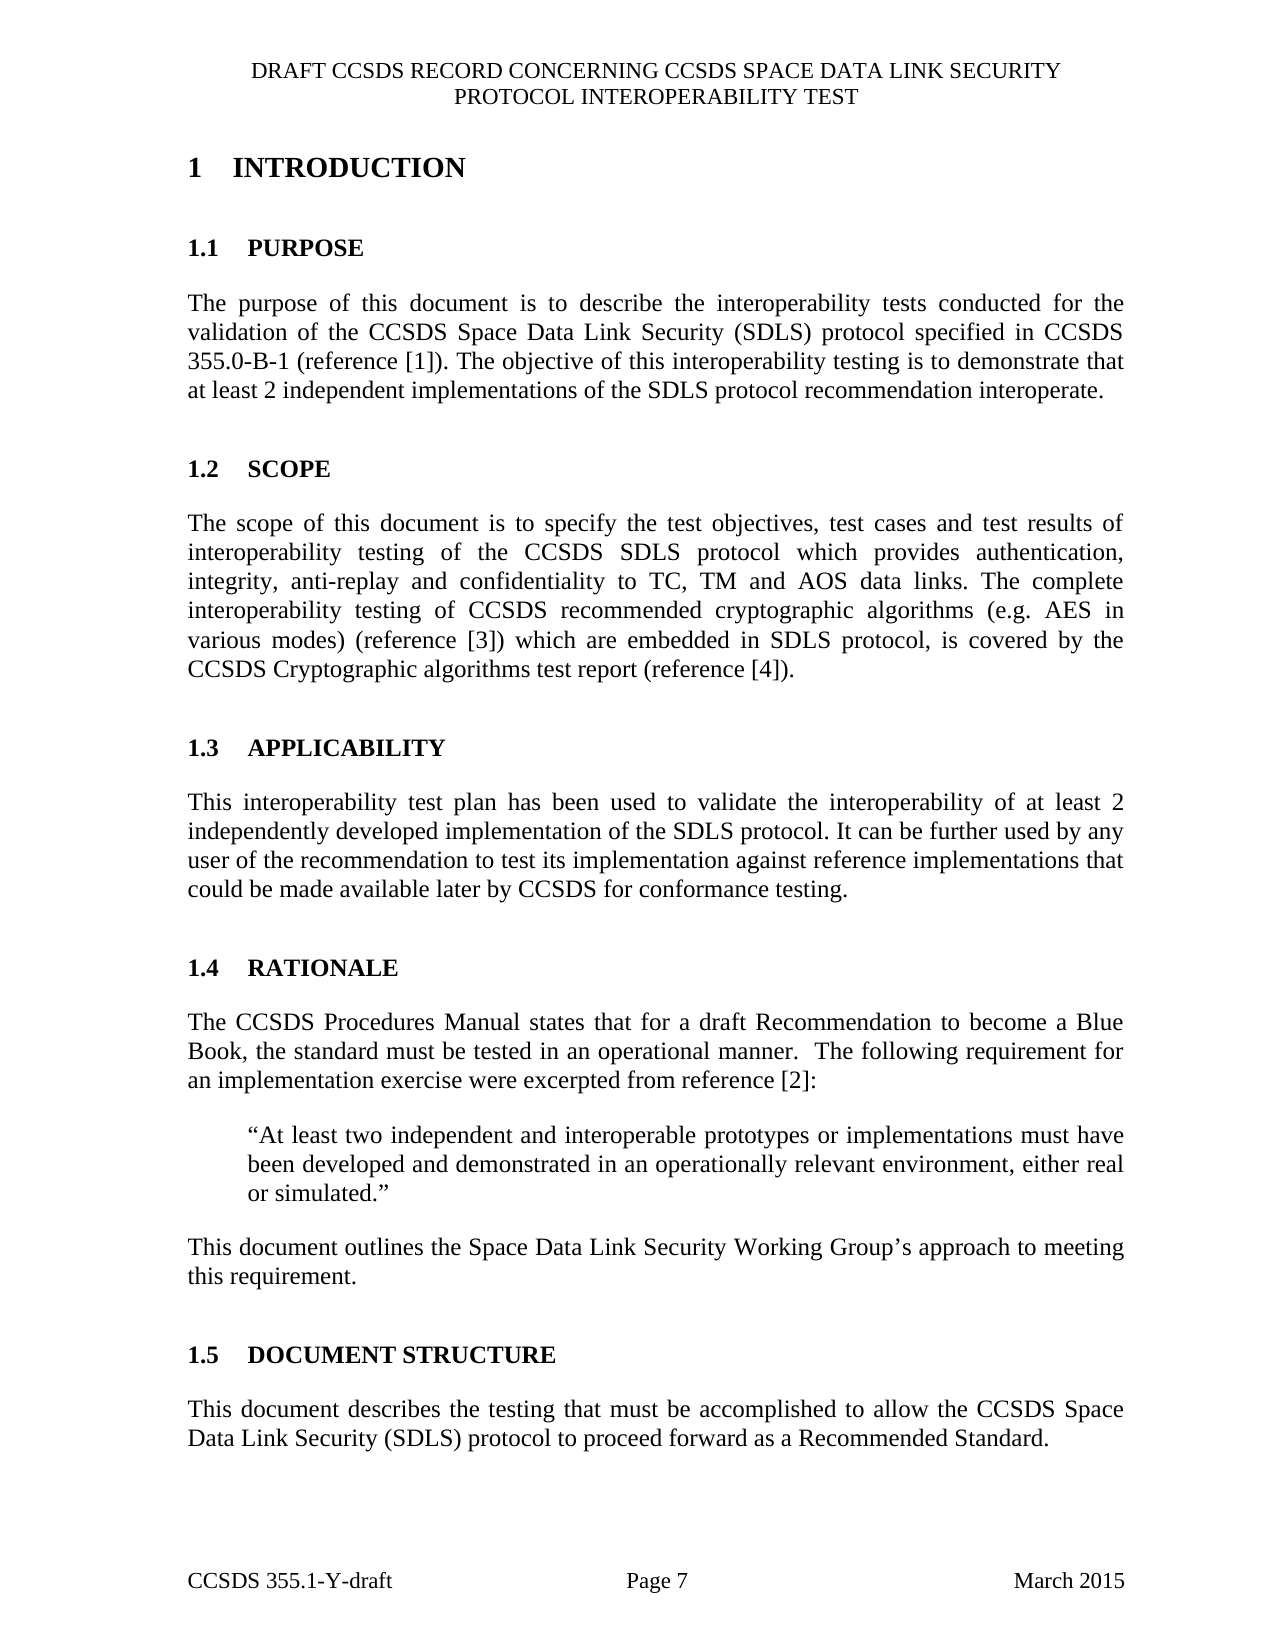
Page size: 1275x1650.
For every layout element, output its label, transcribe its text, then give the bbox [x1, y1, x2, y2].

text The purpose of this document is to describe the interoperability tests conducted for the validation of the CCSDS Space Data Link Security (SDLS) protocol specified in CCSDS 355.0-B-1 (reference [1]). The objective of this interoperability testing is to demonstrate that at least 2 independent implementations of the SDLS protocol recommendation interoperate. [187, 287, 1125, 404]
subtitle rationale [187, 953, 1125, 982]
subtitle document structure [187, 1340, 1125, 1369]
text “At least two independent and interoperable prototypes or implementations must have been developed and demonstrated in an operationally relevant environment, either real or simulated.” [247, 1119, 1125, 1207]
text This interoperability test plan has been used to validate the interoperability of at least 2 independently developed implementation of the SDLS protocol. It can be further used by any user of the recommendation to test its implementation against reference implementations that could be made available later by CCSDS for conformance testing. [187, 786, 1125, 903]
subtitle Scope [187, 454, 1125, 483]
text The scope of this document is to specify the test objectives, test cases and test results of interoperability testing of the CCSDS SDLS protocol which provides authentication, integrity, anti-replay and confidentiality to TC, TM and AOS data links. The complete interoperability testing of CCSDS recommended cryptographic algorithms (e.g. AES in various modes) (reference [3]) which are embedded in SDLS protocol, is covered by the CCSDS Cryptographic algorithms test report (reference [4]). [187, 508, 1125, 683]
text This document describes the testing that must be accomplished to allow the CCSDS Space Data Link Security (SDLS) protocol to proceed forward as a Recommended Standard. [187, 1394, 1125, 1452]
subtitle applicability [187, 733, 1125, 761]
text The CCSDS Procedures Manual states that for a draft Recommendation to become a Blue Book, the standard must be tested in an operational manner. The following requirement for an implementation exercise were excerpted from reference [2]: [187, 1007, 1125, 1094]
subtitle Introduction [187, 150, 1125, 183]
text This document outlines the Space Data Link Security Working Group’s approach to meeting this requirement. [187, 1232, 1125, 1290]
subtitle purpose [187, 233, 1125, 262]
